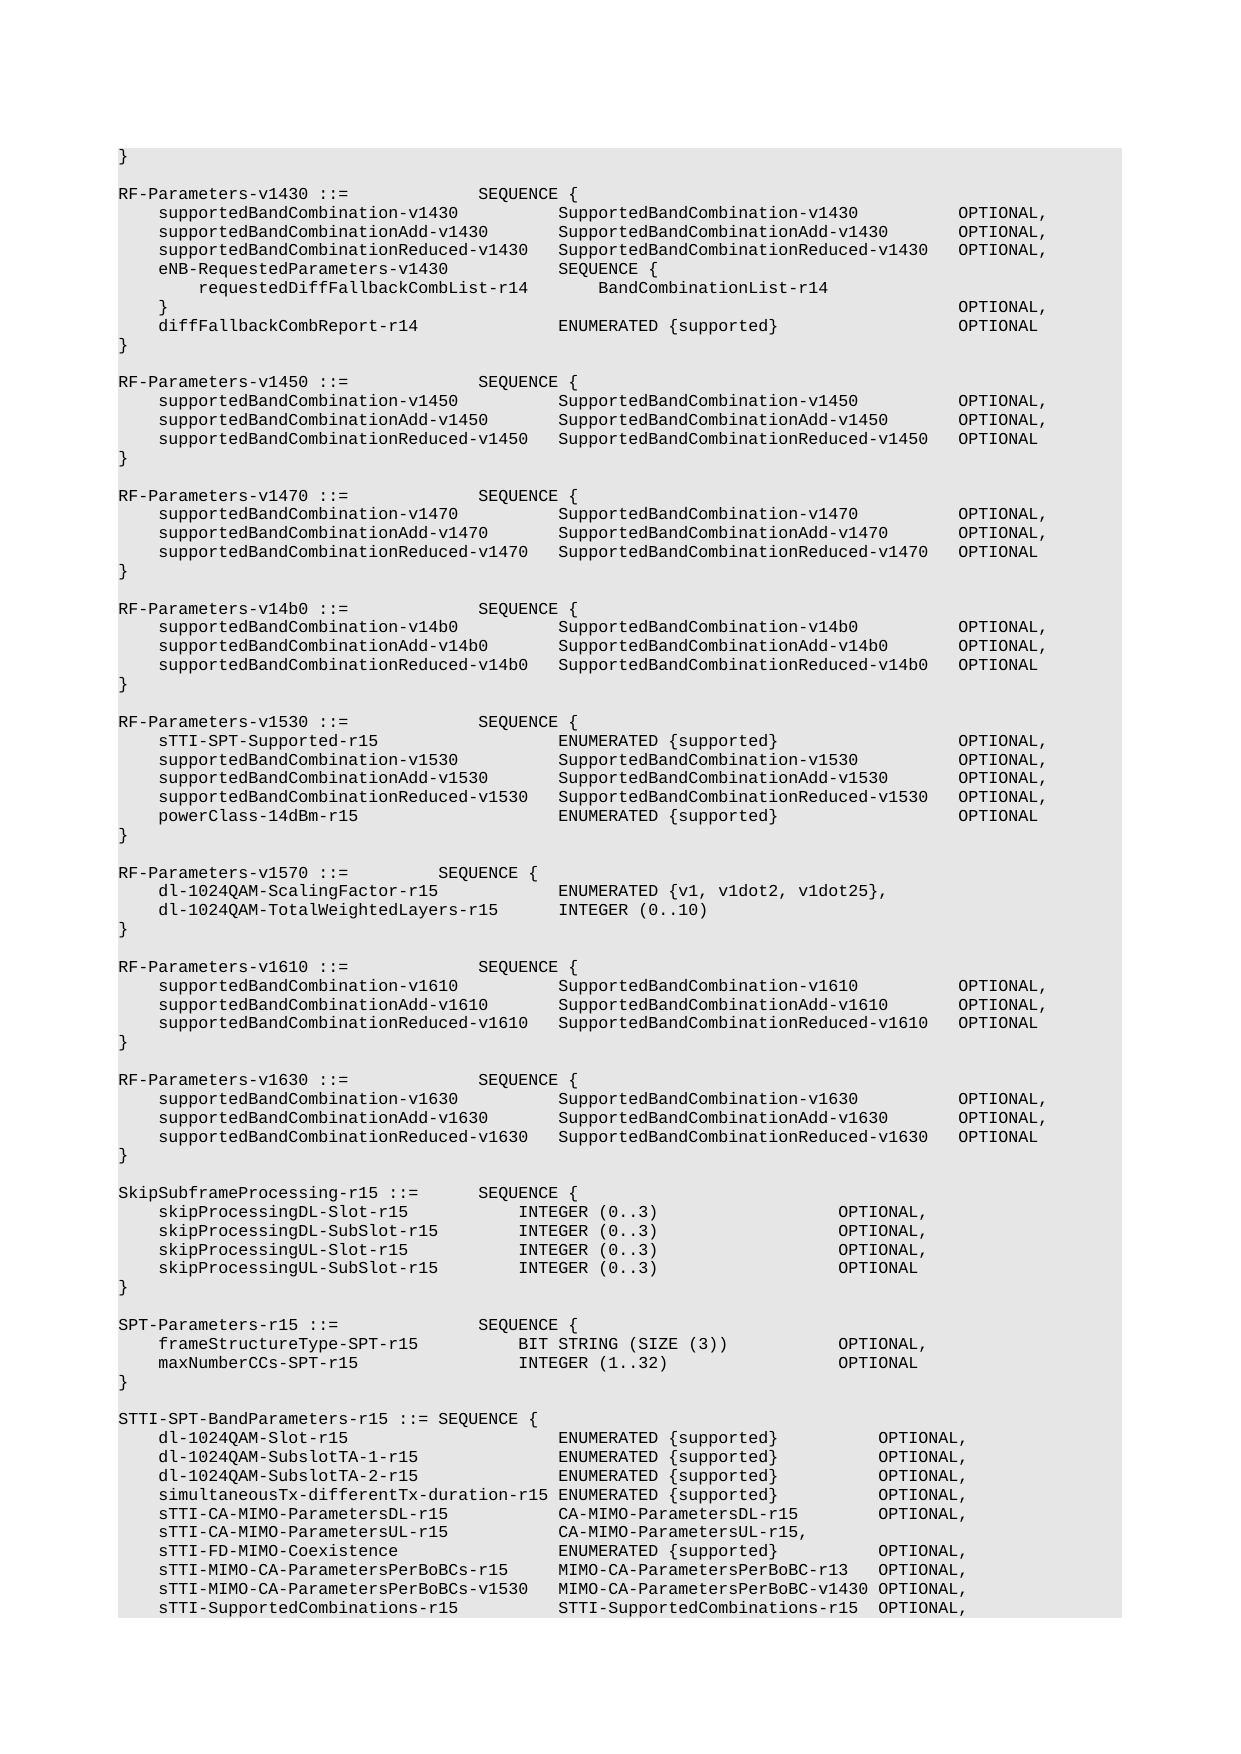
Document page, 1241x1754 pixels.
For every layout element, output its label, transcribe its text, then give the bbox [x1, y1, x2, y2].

text supportedBandCombination-v14b0 SupportedBandCombination-v14b0 OPTIONAL, [118, 619, 1122, 638]
text RF-Parameters-v1570 ::= SEQUENCE { [118, 864, 1122, 883]
text } [118, 562, 1122, 581]
text } OPTIONAL, [118, 298, 1122, 317]
text supportedBandCombination-v1450 SupportedBandCombination-v1450 OPTIONAL, [118, 393, 1122, 412]
text simultaneousTx-differentTx-duration-r15 ENUMERATED {supported} OPTIONAL, [118, 1486, 1122, 1505]
text supportedBandCombinationReduced-v14b0 SupportedBandCombinationReduced-v14b0 OPTIONAL [118, 657, 1122, 676]
text supportedBandCombinationAdd-v1430 SupportedBandCombinationAdd-v1430 OPTIONAL, [118, 223, 1122, 242]
text RF-Parameters-v14b0 ::= SEQUENCE { [118, 600, 1122, 619]
text } [118, 826, 1122, 845]
text skipProcessingDL-SubSlot-r15 INTEGER (0..3) OPTIONAL, [118, 1222, 1122, 1241]
text eNB-RequestedParameters-v1430 SEQUENCE { [118, 261, 1122, 280]
text SPT-Parameters-r15 ::= SEQUENCE { [118, 1317, 1122, 1336]
text } [118, 921, 1122, 939]
text supportedBandCombination-v1430 SupportedBandCombination-v1430 OPTIONAL, [118, 204, 1122, 223]
text RF-Parameters-v1630 ::= SEQUENCE { [118, 1072, 1122, 1090]
text } [118, 676, 1122, 694]
text supportedBandCombinationAdd-v1630 SupportedBandCombinationAdd-v1630 OPTIONAL, [118, 1109, 1122, 1128]
text supportedBandCombinationReduced-v1630 SupportedBandCombinationReduced-v1630 OPTIONAL [118, 1128, 1122, 1147]
text sTTI-SupportedCombinations-r15 STTI-SupportedCombinations-r15 OPTIONAL, [118, 1599, 1122, 1618]
text supportedBandCombinationReduced-v1610 SupportedBandCombinationReduced-v1610 OPTIONAL [118, 1015, 1122, 1034]
text skipProcessingDL-Slot-r15 INTEGER (0..3) OPTIONAL, [118, 1203, 1122, 1222]
text requestedDiffFallbackCombList-r14 BandCombinationList-r14 [118, 280, 1122, 298]
text RF-Parameters-v1450 ::= SEQUENCE { [118, 374, 1122, 393]
text supportedBandCombination-v1610 SupportedBandCombination-v1610 OPTIONAL, [118, 977, 1122, 996]
text dl-1024QAM-SubslotTA-1-r15 ENUMERATED {supported} OPTIONAL, [118, 1449, 1122, 1467]
text supportedBandCombination-v1630 SupportedBandCombination-v1630 OPTIONAL, [118, 1090, 1122, 1109]
text sTTI-MIMO-CA-ParametersPerBoBCs-v1530 MIMO-CA-ParametersPerBoBC-v1430 OPTIONAL, [118, 1581, 1122, 1599]
text dl-1024QAM-Slot-r15 ENUMERATED {supported} OPTIONAL, [118, 1430, 1122, 1449]
text } [118, 336, 1122, 355]
text maxNumberCCs-SPT-r15 INTEGER (1..32) OPTIONAL [118, 1354, 1122, 1373]
text supportedBandCombinationAdd-v1610 SupportedBandCombinationAdd-v1610 OPTIONAL, [118, 996, 1122, 1015]
text sTTI-CA-MIMO-ParametersDL-r15 CA-MIMO-ParametersDL-r15 OPTIONAL, [118, 1505, 1122, 1524]
text dl-1024QAM-TotalWeightedLayers-r15 INTEGER (0..10) [118, 902, 1122, 921]
text RF-Parameters-v1470 ::= SEQUENCE { [118, 487, 1122, 506]
text supportedBandCombinationReduced-v1450 SupportedBandCombinationReduced-v1450 OPTIONAL [118, 431, 1122, 449]
text RF-Parameters-v1430 ::= SEQUENCE { [118, 185, 1122, 204]
text sTTI-FD-MIMO-Coexistence ENUMERATED {supported} OPTIONAL, [118, 1543, 1122, 1562]
text supportedBandCombinationAdd-v1530 SupportedBandCombinationAdd-v1530 OPTIONAL, [118, 770, 1122, 789]
text skipProcessingUL-SubSlot-r15 INTEGER (0..3) OPTIONAL [118, 1260, 1122, 1279]
text STTI-SPT-BandParameters-r15 ::= SEQUENCE { [118, 1411, 1122, 1430]
text skipProcessingUL-Slot-r15 INTEGER (0..3) OPTIONAL, [118, 1241, 1122, 1260]
text SkipSubframeProcessing-r15 ::= SEQUENCE { [118, 1185, 1122, 1203]
text } [118, 1034, 1122, 1053]
text supportedBandCombinationReduced-v1430 SupportedBandCombinationReduced-v1430 OPTIONAL, [118, 242, 1122, 261]
text sTTI-MIMO-CA-ParametersPerBoBCs-r15 MIMO-CA-ParametersPerBoBC-r13 OPTIONAL, [118, 1562, 1122, 1581]
text supportedBandCombinationReduced-v1530 SupportedBandCombinationReduced-v1530 OPTIONAL, [118, 789, 1122, 808]
text } [118, 1373, 1122, 1392]
text supportedBandCombinationAdd-v14b0 SupportedBandCombinationAdd-v14b0 OPTIONAL, [118, 638, 1122, 657]
text frameStructureType-SPT-r15 BIT STRING (SIZE (3)) OPTIONAL, [118, 1336, 1122, 1354]
text } [118, 148, 1122, 167]
text powerClass-14dBm-r15 ENUMERATED {supported} OPTIONAL [118, 808, 1122, 826]
text RF-Parameters-v1610 ::= SEQUENCE { [118, 958, 1122, 977]
text RF-Parameters-v1530 ::= SEQUENCE { [118, 713, 1122, 732]
text supportedBandCombinationAdd-v1470 SupportedBandCombinationAdd-v1470 OPTIONAL, [118, 525, 1122, 544]
text } [118, 1279, 1122, 1298]
text sTTI-CA-MIMO-ParametersUL-r15 CA-MIMO-ParametersUL-r15, [118, 1524, 1122, 1543]
text diffFallbackCombReport-r14 ENUMERATED {supported} OPTIONAL [118, 317, 1122, 336]
text dl-1024QAM-SubslotTA-2-r15 ENUMERATED {supported} OPTIONAL, [118, 1467, 1122, 1486]
text supportedBandCombination-v1470 SupportedBandCombination-v1470 OPTIONAL, [118, 506, 1122, 525]
text supportedBandCombination-v1530 SupportedBandCombination-v1530 OPTIONAL, [118, 751, 1122, 770]
text sTTI-SPT-Supported-r15 ENUMERATED {supported} OPTIONAL, [118, 732, 1122, 751]
text dl-1024QAM-ScalingFactor-r15 ENUMERATED {v1, v1dot2, v1dot25}, [118, 883, 1122, 902]
text supportedBandCombinationAdd-v1450 SupportedBandCombinationAdd-v1450 OPTIONAL, [118, 412, 1122, 431]
text } [118, 1147, 1122, 1166]
text supportedBandCombinationReduced-v1470 SupportedBandCombinationReduced-v1470 OPTIONAL [118, 544, 1122, 562]
text } [118, 449, 1122, 468]
